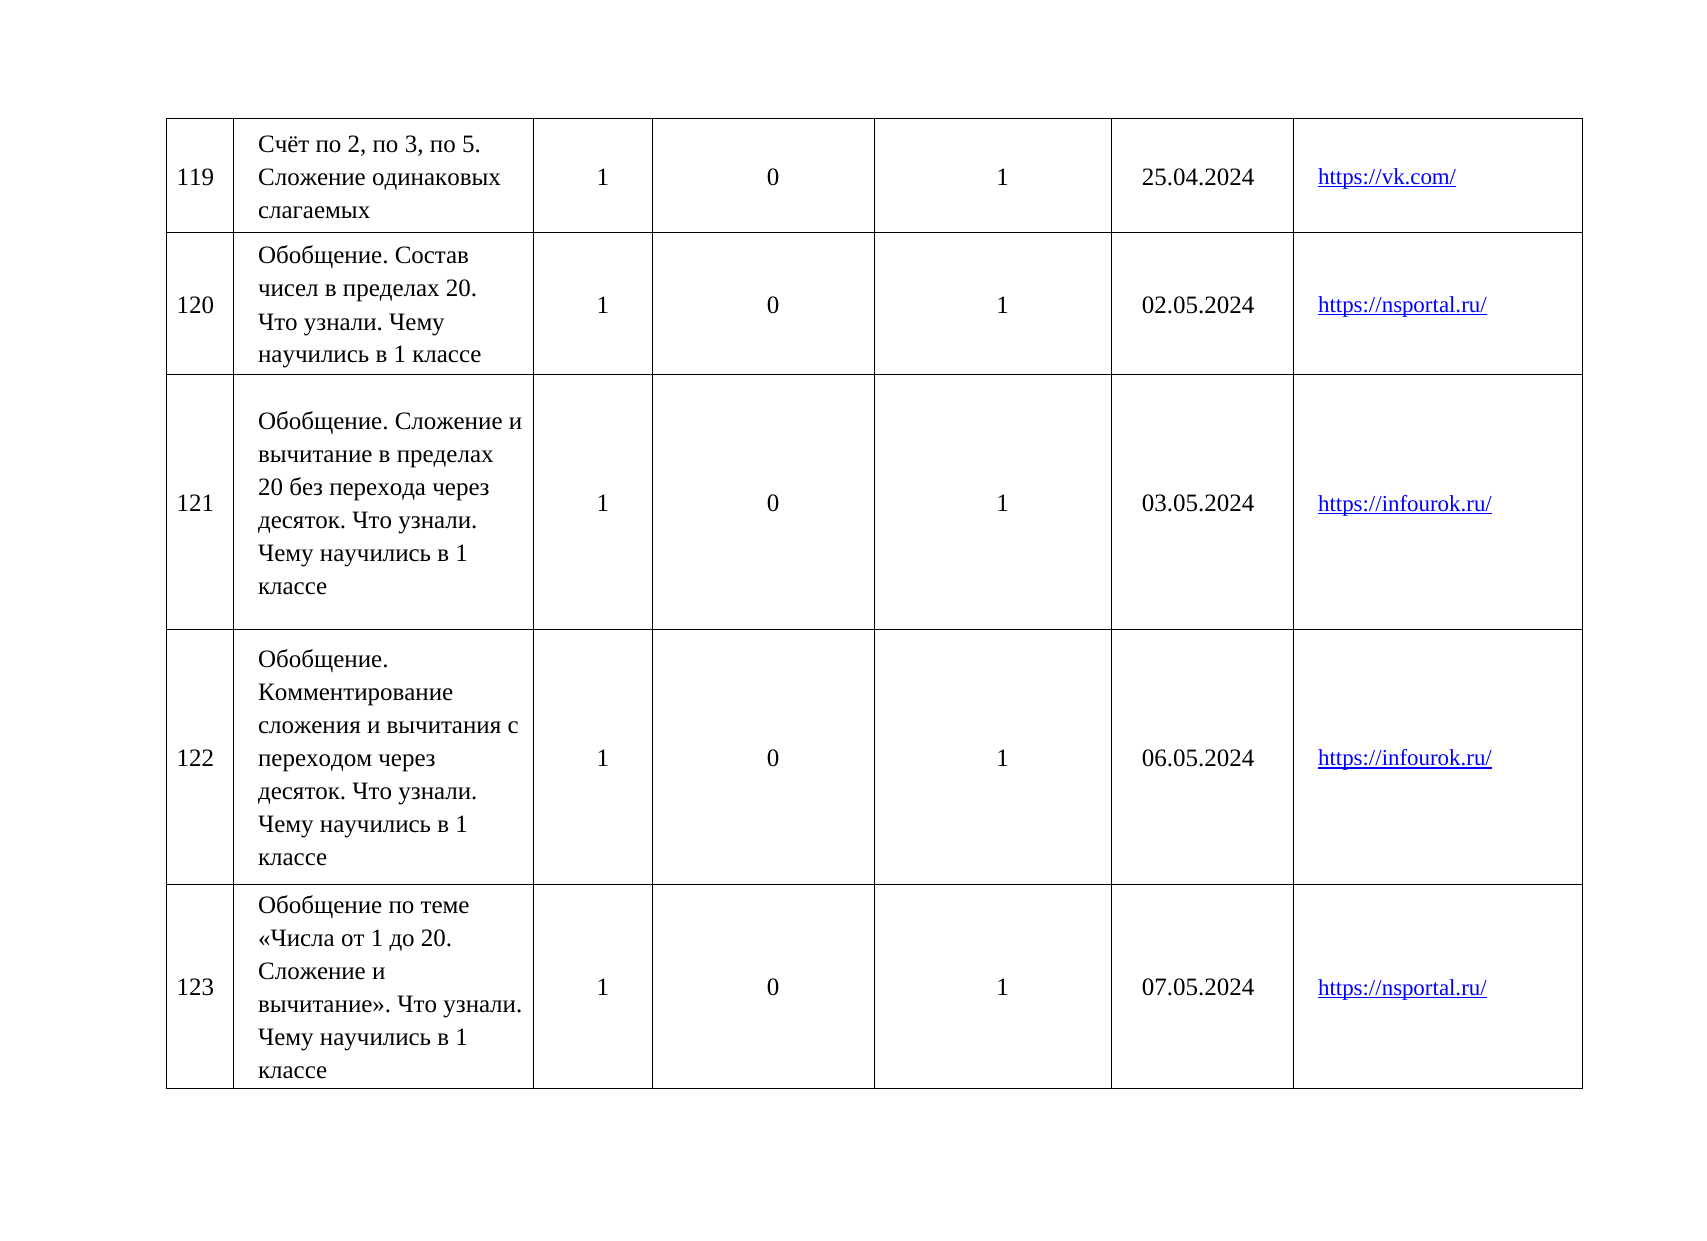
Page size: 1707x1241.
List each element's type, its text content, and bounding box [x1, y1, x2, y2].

table_cell Обобщение. Состав чисел в пределах 20. Что узнали. Чему научились в 1 классе [234, 233, 533, 374]
table_cell 0 [653, 885, 874, 1088]
table_cell 0 [653, 375, 874, 629]
table_cell 06.05.2024 [1112, 630, 1293, 884]
table_cell Обобщение по теме «Числа от 1 до 20. Сложение и вычитание». Что узнали. Чему научились в 1 классе [234, 885, 533, 1088]
table_cell Счёт по 2, по 3, по 5. Сложение одинаковых слагаемых [234, 119, 533, 232]
table_cell 1 [534, 375, 652, 629]
table_cell 1 [875, 233, 1111, 374]
table_cell 1 [875, 630, 1111, 884]
table_cell Обобщение. Комментирование сложения и вычитания с переходом через десяток. Что узнали. Чему научились в 1 классе [234, 630, 533, 884]
table_cell https://vk.com/ [1294, 119, 1582, 232]
table_cell 1 [534, 630, 652, 884]
table_cell 120 [167, 233, 233, 374]
table_cell 1 [534, 119, 652, 232]
table_cell https://infourok.ru/ [1294, 375, 1582, 629]
table_cell https://nsportal.ru/ [1294, 233, 1582, 374]
table_cell https://nsportal.ru/ [1294, 885, 1582, 1088]
table_cell 03.05.2024 [1112, 375, 1293, 629]
table_cell 1 [534, 885, 652, 1088]
table_cell 0 [653, 119, 874, 232]
table_cell 0 [653, 630, 874, 884]
table_cell 119 [167, 119, 233, 232]
table_cell 123 [167, 885, 233, 1088]
table_cell 1 [875, 885, 1111, 1088]
table_cell 121 [167, 375, 233, 629]
table_cell https://infourok.ru/ [1294, 630, 1582, 884]
table_cell 1 [534, 233, 652, 374]
table_cell Обобщение. Сложение и вычитание в пределах 20 без перехода через десяток. Что узнали. Чему научились в 1 классе [234, 375, 533, 629]
table_cell 1 [875, 119, 1111, 232]
table_cell 122 [167, 630, 233, 884]
table_cell 02.05.2024 [1112, 233, 1293, 374]
table_cell 0 [653, 233, 874, 374]
table_cell 07.05.2024 [1112, 885, 1293, 1088]
table_cell 25.04.2024 [1112, 119, 1293, 232]
table_cell 1 [875, 375, 1111, 629]
